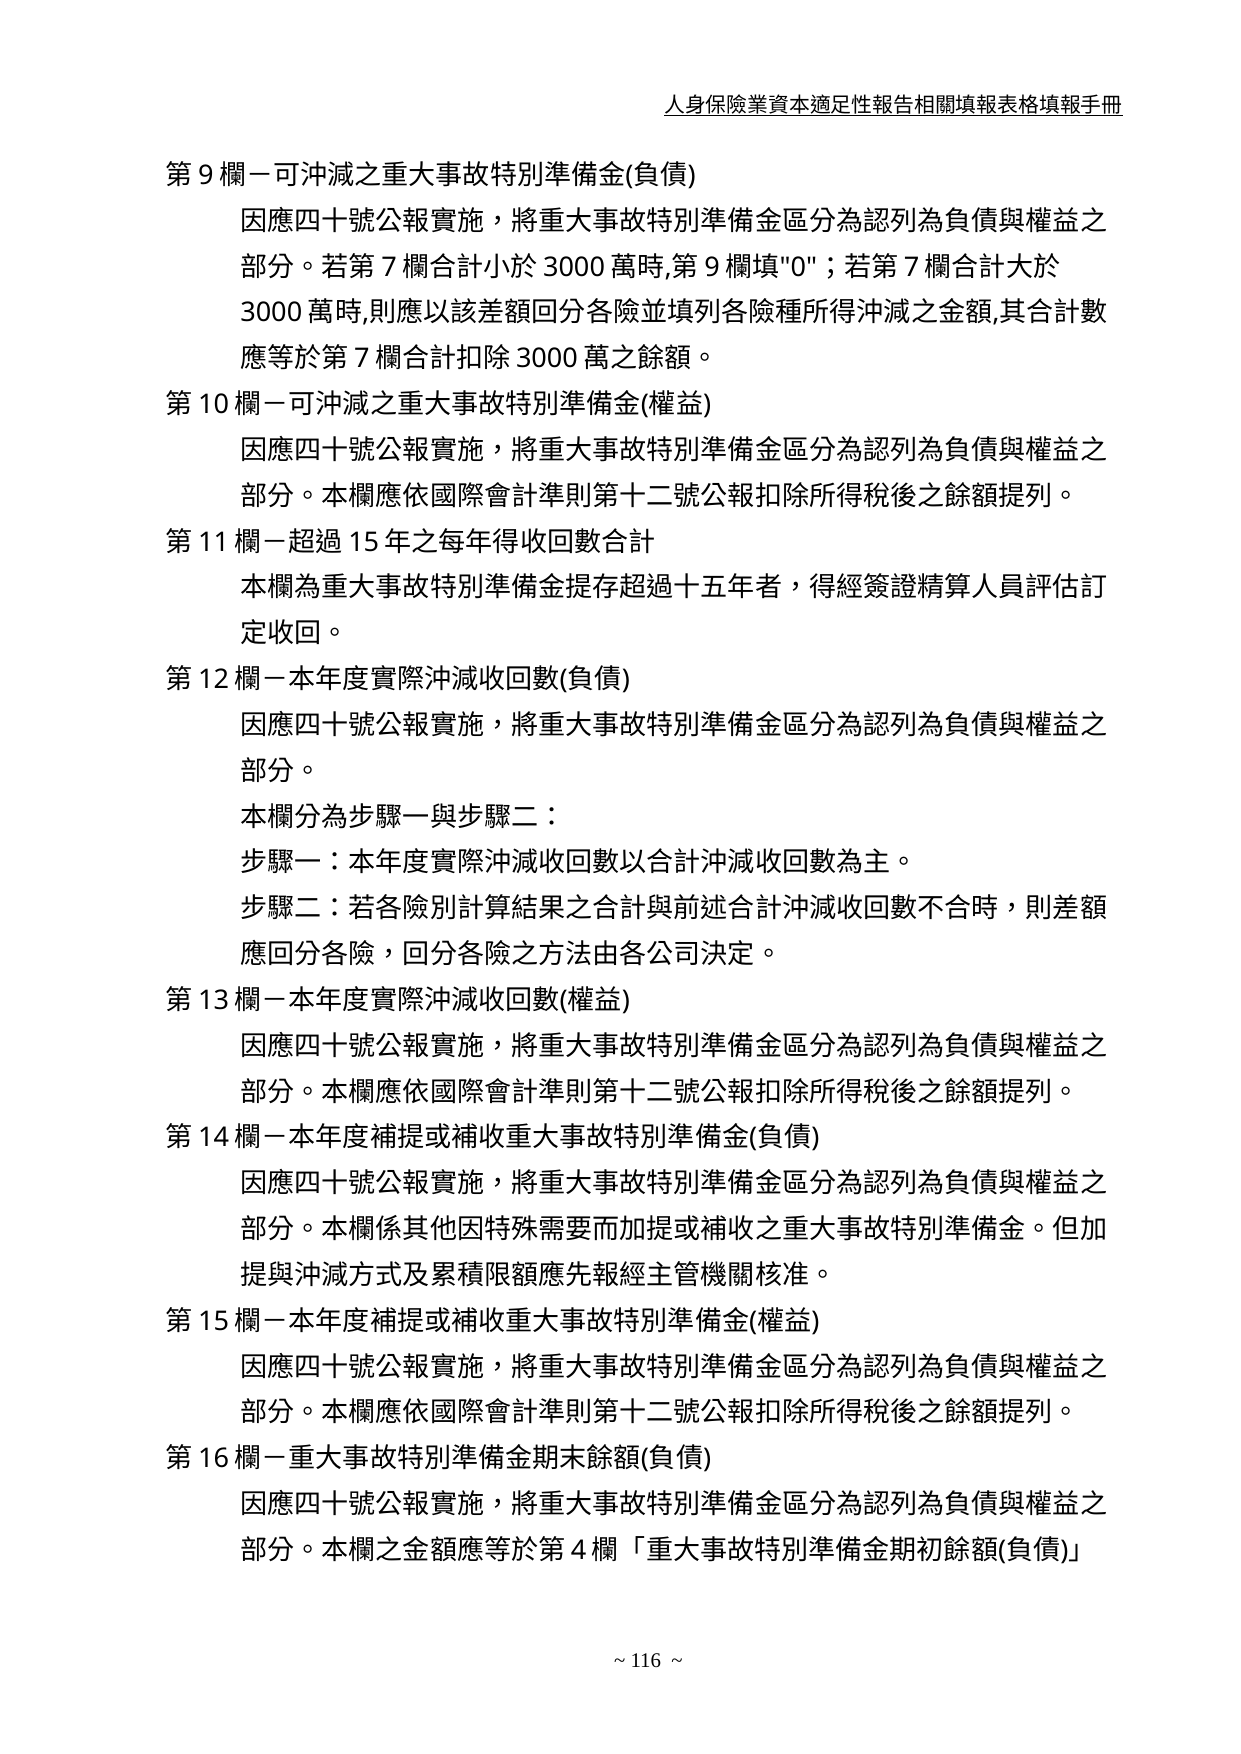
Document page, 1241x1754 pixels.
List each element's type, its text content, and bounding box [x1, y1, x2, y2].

text 第12欄－本年度實際沖減收回數(負債) [165, 652, 1122, 698]
text 因應四十號公報實施，將重大事故特別準備金區分為認列為負債與權益之部分。本欄應依國際會計準則第十二號公報扣除所得稅後之餘額提列。 [240, 423, 1122, 514]
text 本欄分為步驟一與步驟二： [240, 789, 1122, 835]
text 因應四十號公報實施，將重大事故特別準備金區分為認列為負債與權益之部分。 [240, 698, 1122, 789]
text 步驟二：若各險別計算結果之合計與前述合計沖減收回數不合時，則差額應回分各險，回分各險之方法由各公司決定。 [240, 881, 1122, 973]
text 第15欄－本年度補提或補收重大事故特別準備金(權益) [165, 1293, 1122, 1339]
text 第10欄－可沖減之重大事故特別準備金(權益) [165, 377, 1122, 423]
text 第13欄－本年度實際沖減收回數(權益) [165, 973, 1122, 1018]
text 第16欄－重大事故特別準備金期末餘額(負債) [165, 1431, 1122, 1477]
text 因應四十號公報實施，將重大事故特別準備金區分為認列為負債與權益之部分。本欄係其他因特殊需要而加提或補收之重大事故特別準備金。但加提與沖減方式及累積限額應先報經主管機關核准。 [240, 1156, 1122, 1293]
text 步驟一：本年度實際沖減收回數以合計沖減收回數為主。 [240, 835, 1122, 881]
text 本欄為重大事故特別準備金提存超過十五年者，得經簽證精算人員評估訂定收回。 [240, 560, 1122, 652]
text 因應四十號公報實施，將重大事故特別準備金區分為認列為負債與權益之部分。本欄應依國際會計準則第十二號公報扣除所得稅後之餘額提列。 [240, 1018, 1122, 1110]
text 因應四十號公報實施，將重大事故特別準備金區分為認列為負債與權益之部分。本欄應依國際會計準則第十二號公報扣除所得稅後之餘額提列。 [240, 1339, 1122, 1431]
text 第11欄－超過15年之每年得收回數合計 [165, 514, 1122, 560]
text 因應四十號公報實施，將重大事故特別準備金區分為認列為負債與權益之部分。若第7欄合計小於3000萬時,第9欄填"0"；若第7欄合計大於3000萬時,則應以該差額回分各險並填列各險種所得沖減之金額,其合計數應等於第7欄合計扣除3000萬之餘額。 [240, 193, 1122, 377]
text 第14欄－本年度補提或補收重大事故特別準備金(負債) [165, 1110, 1122, 1156]
text 第9欄－可沖減之重大事故特別準備金(負債) [165, 148, 1122, 193]
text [240, 1477, 1122, 1568]
